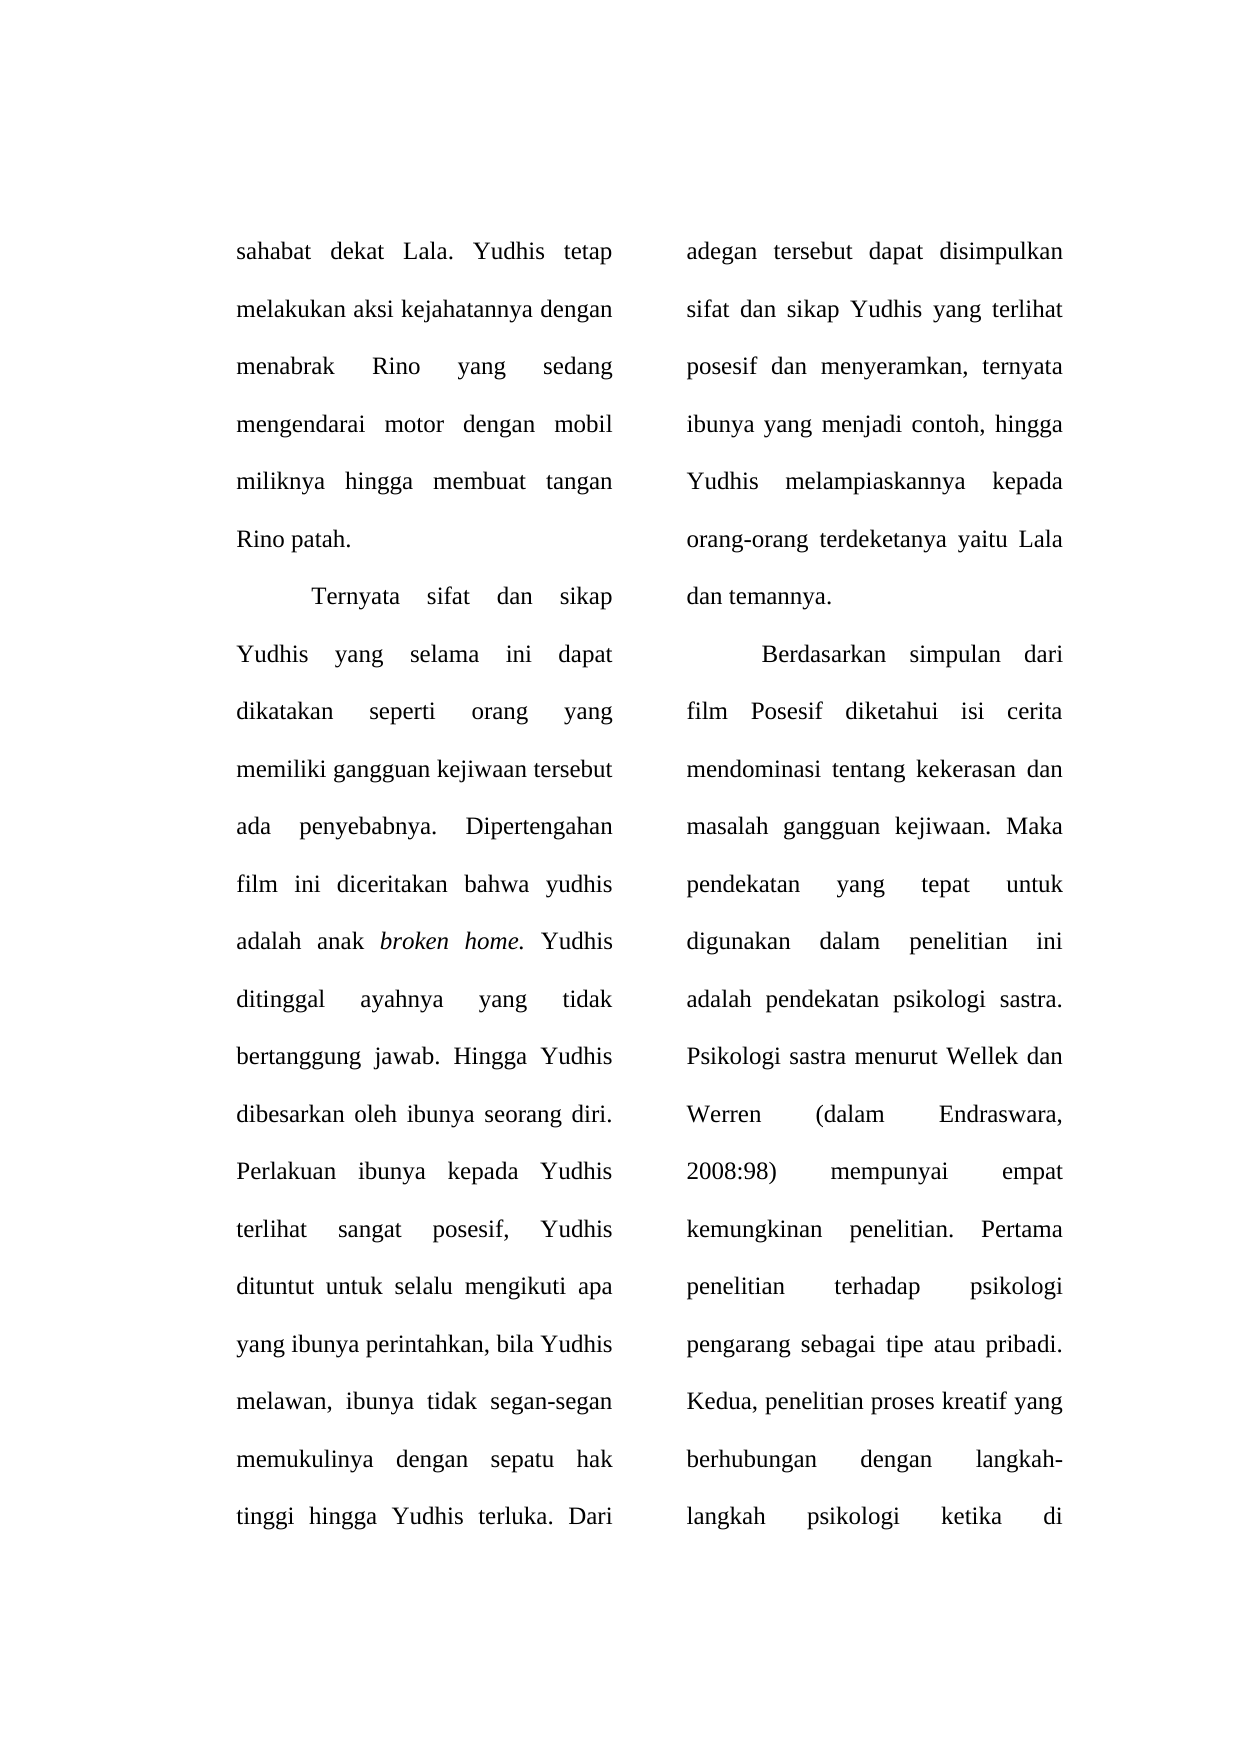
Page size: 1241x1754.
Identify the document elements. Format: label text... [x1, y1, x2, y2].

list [236, 236, 613, 552]
list Ternyata sifat dan sikap Yudhis yang selama ini dapat dikatakan seperti orang yang memiliki gangguan kejiwaan tersebut ada penyebabnya. Dipertengahan film ini diceritakan bahwa yudhis adalah anak broken home. Yudhis ditinggal ayahnya yang tidak bertanggung jawab. Hingga Yudhis dibesarkan oleh ibunya seorang diri. Perlakuan ibunya kepada Yudhis terlihat sangat posesif, Yudhis dituntut untuk selalu mengikuti apa yang ibunya perintahkan, bila Yudhis melawan, ibunya tidak segan-segan memukulinya dengan sepatu hak tinggi hingga Yudhis terluka. Dari adegan tersebut dapat disimpulkan sifat dan sikap Yudhis yang terlihat posesif dan menyeramkan, ternyata ibunya yang menjadi contoh, hingga Yudhis melampiaskannya kepada orang-orang terdeketanya yaitu Lala dan temannya. [686, 236, 1063, 610]
list Ternyata sifat dan sikap Yudhis yang selama ini dapat dikatakan seperti orang yang memiliki gangguan kejiwaan tersebut ada penyebabnya. Dipertengahan film ini diceritakan bahwa yudhis adalah anak broken home. Yudhis ditinggal ayahnya yang tidak bertanggung jawab. Hingga Yudhis dibesarkan oleh ibunya seorang diri. Perlakuan ibunya kepada Yudhis terlihat sangat posesif, Yudhis dituntut untuk selalu mengikuti apa yang ibunya perintahkan, bila Yudhis melawan, ibunya tidak segan-segan memukulinya dengan sepatu hak tinggi hingga Yudhis terluka. Dari adegan tersebut dapat disimpulkan sifat dan sikap Yudhis yang terlihat posesif dan menyeramkan, ternyata ibunya yang menjadi contoh, hingga Yudhis melampiaskannya kepada orang-orang terdeketanya yaitu Lala dan temannya. [236, 581, 613, 1530]
